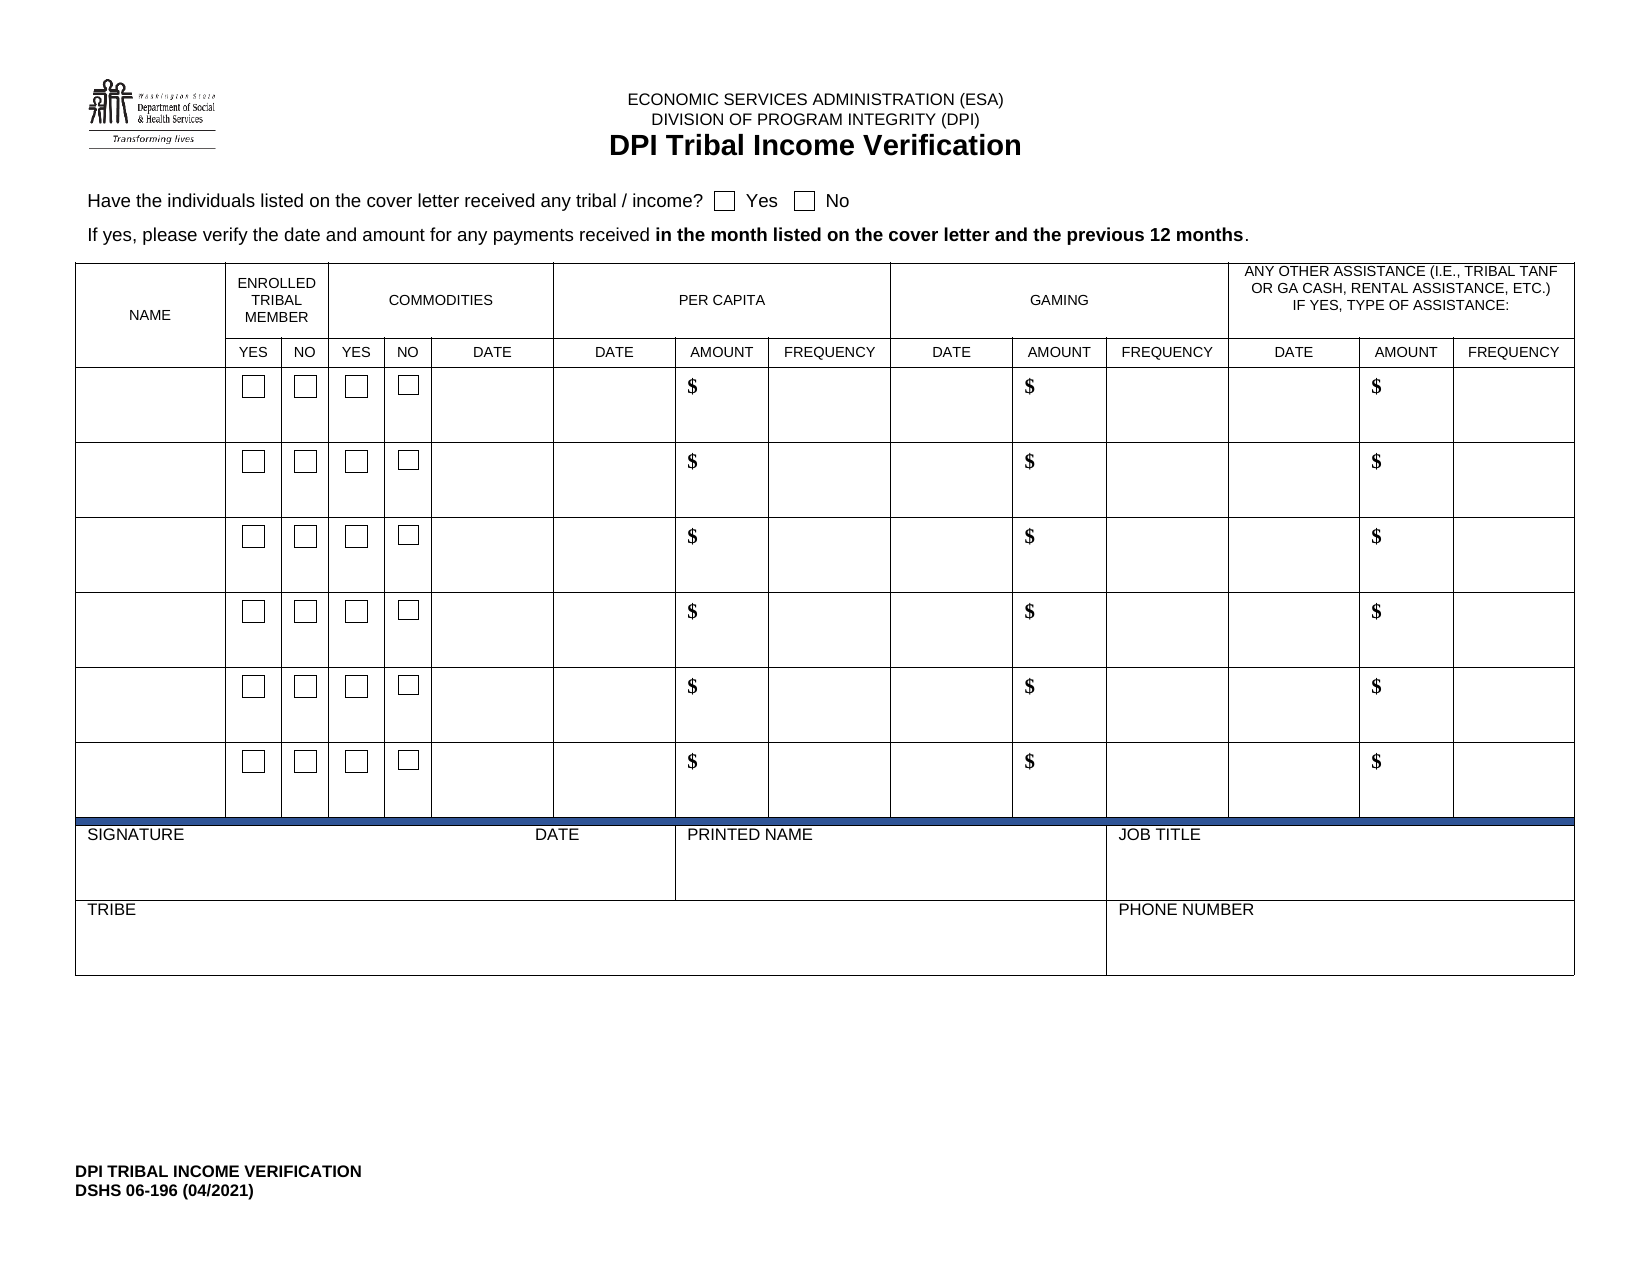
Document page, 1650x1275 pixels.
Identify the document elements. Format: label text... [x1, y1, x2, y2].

table_cell [1229, 668, 1359, 742]
table_cell [226, 743, 281, 817]
table_cell $ [676, 668, 768, 742]
table_cell $ [676, 443, 768, 517]
table_cell $ [1360, 593, 1453, 667]
table_cell [769, 593, 890, 667]
table_cell [76, 443, 225, 517]
table_cell [385, 743, 431, 817]
table_cell [769, 668, 890, 742]
table_cell [432, 443, 553, 517]
table_cell [554, 743, 675, 817]
table_cell AMOUNT [1013, 339, 1106, 367]
table_cell $ [1360, 743, 1453, 817]
table_cell [554, 518, 675, 592]
table_cell [554, 368, 675, 442]
table_cell [1107, 518, 1228, 592]
table_cell [1454, 593, 1574, 667]
table_cell DATE [554, 339, 675, 367]
table_cell [1107, 668, 1228, 742]
picture [87, 75, 217, 150]
table_cell [554, 593, 675, 667]
table_cell AMOUNT [1360, 339, 1453, 367]
table_cell [385, 368, 431, 442]
table_cell PER CAPITA [554, 264, 890, 337]
table_cell PHONE NUMBER [1107, 901, 1574, 975]
table_cell FREQUENCY [1107, 339, 1228, 367]
table_cell [329, 443, 384, 517]
table_cell GAMING [891, 264, 1228, 337]
table_cell [329, 593, 384, 667]
table_cell [385, 518, 431, 592]
table_cell NO [282, 339, 328, 367]
table_cell [76, 593, 225, 667]
table_cell $ [1013, 368, 1106, 442]
table_cell $ [1013, 743, 1106, 817]
table_cell NAME [76, 264, 225, 367]
table_cell [76, 368, 225, 442]
table_cell [432, 743, 553, 817]
table_cell [891, 368, 1012, 442]
table_cell [282, 743, 328, 817]
table_cell $ [1013, 443, 1106, 517]
table_cell TRIBE [76, 901, 1106, 975]
table_cell [1454, 668, 1574, 742]
table_cell [329, 368, 384, 442]
table_cell [891, 743, 1012, 817]
table_cell [226, 668, 281, 742]
table_cell [1107, 368, 1228, 442]
table_cell $ [676, 368, 768, 442]
table_cell DATE [1229, 339, 1359, 367]
table_cell [1454, 443, 1574, 517]
table_cell $ [1013, 518, 1106, 592]
table_cell AMOUNT [676, 339, 768, 367]
table_cell $ [1013, 593, 1106, 667]
table_cell [76, 668, 225, 742]
table_cell [1454, 518, 1574, 592]
table_cell NO [385, 339, 431, 367]
table_cell [76, 743, 225, 817]
table_cell [1229, 518, 1359, 592]
table_cell [1229, 443, 1359, 517]
table_cell FREQUENCY [769, 339, 890, 367]
table_cell [226, 518, 281, 592]
table_cell [769, 518, 890, 592]
table_cell JOB TITLE [1107, 826, 1574, 900]
table_cell [385, 443, 431, 517]
table_cell FREQUENCY [1454, 339, 1574, 367]
table_cell [329, 518, 384, 592]
table_cell [432, 668, 553, 742]
table_cell [226, 443, 281, 517]
table_cell [1229, 593, 1359, 667]
table_cell [226, 368, 281, 442]
table_cell [329, 668, 384, 742]
table_cell DATE [432, 339, 553, 367]
table_cell DATE [891, 339, 1012, 367]
table_cell [282, 368, 328, 442]
table_cell [1107, 593, 1228, 667]
table_cell [891, 443, 1012, 517]
table_cell [432, 368, 553, 442]
table_cell $ [1360, 668, 1453, 742]
table_cell [226, 593, 281, 667]
table_cell [554, 668, 675, 742]
table_cell COMMODITIES [329, 264, 553, 337]
table_cell [891, 518, 1012, 592]
table_header ECONOMIC SERVICES ADMINISTRATION (ESA) DIVISION OF PROGRAM INTEGRITY (DPI) DPI Tribal Income Verification [244, 75, 1574, 177]
table_cell [1454, 743, 1574, 817]
table_cell [554, 443, 675, 517]
table_cell ANY OTHER ASSISTANCE (I.E., TRIBAL TANF OR GA CASH, RENTAL ASSISTANCE, ETC.) IF YES, TYPE OF ASSISTANCE: [1229, 264, 1574, 337]
table_cell $ [1013, 668, 1106, 742]
table_cell [76, 518, 225, 592]
table_cell [329, 743, 384, 817]
table_cell $ [1360, 518, 1453, 592]
table_cell [1229, 743, 1359, 817]
table_cell Have the individuals listed on the cover letter received any tribal / income? Yes No If yes, please verify the date and amount for any payments received in the month listed on the cover letter and the previous 12 months. [75, 177, 1574, 262]
table_cell [76, 818, 1574, 825]
table_cell [1107, 443, 1228, 517]
table_cell $ [676, 593, 768, 667]
table_cell [891, 593, 1012, 667]
table_cell YES [329, 339, 384, 367]
table_cell [282, 593, 328, 667]
table_cell [385, 668, 431, 742]
table_cell [1229, 368, 1359, 442]
table_cell [432, 593, 553, 667]
table_cell [282, 668, 328, 742]
table_cell [1454, 368, 1574, 442]
table_cell [282, 443, 328, 517]
table_cell $ [676, 518, 768, 592]
table_cell [432, 518, 553, 592]
table_cell $ [1360, 368, 1453, 442]
table_cell PRINTED NAME [676, 826, 1106, 900]
table_cell [1107, 743, 1228, 817]
table_cell [385, 593, 431, 667]
table_cell [282, 518, 328, 592]
table_cell [769, 368, 890, 442]
table_header [75, 75, 243, 177]
table_cell SIGNATURE DATE [76, 826, 675, 900]
table_cell [891, 668, 1012, 742]
table_cell [769, 443, 890, 517]
table_cell $ [1360, 443, 1453, 517]
table_cell [769, 743, 890, 817]
table_cell YES [226, 339, 281, 367]
table_cell $ [676, 743, 768, 817]
table_cell ENROLLED TRIBAL MEMBER [226, 264, 328, 337]
